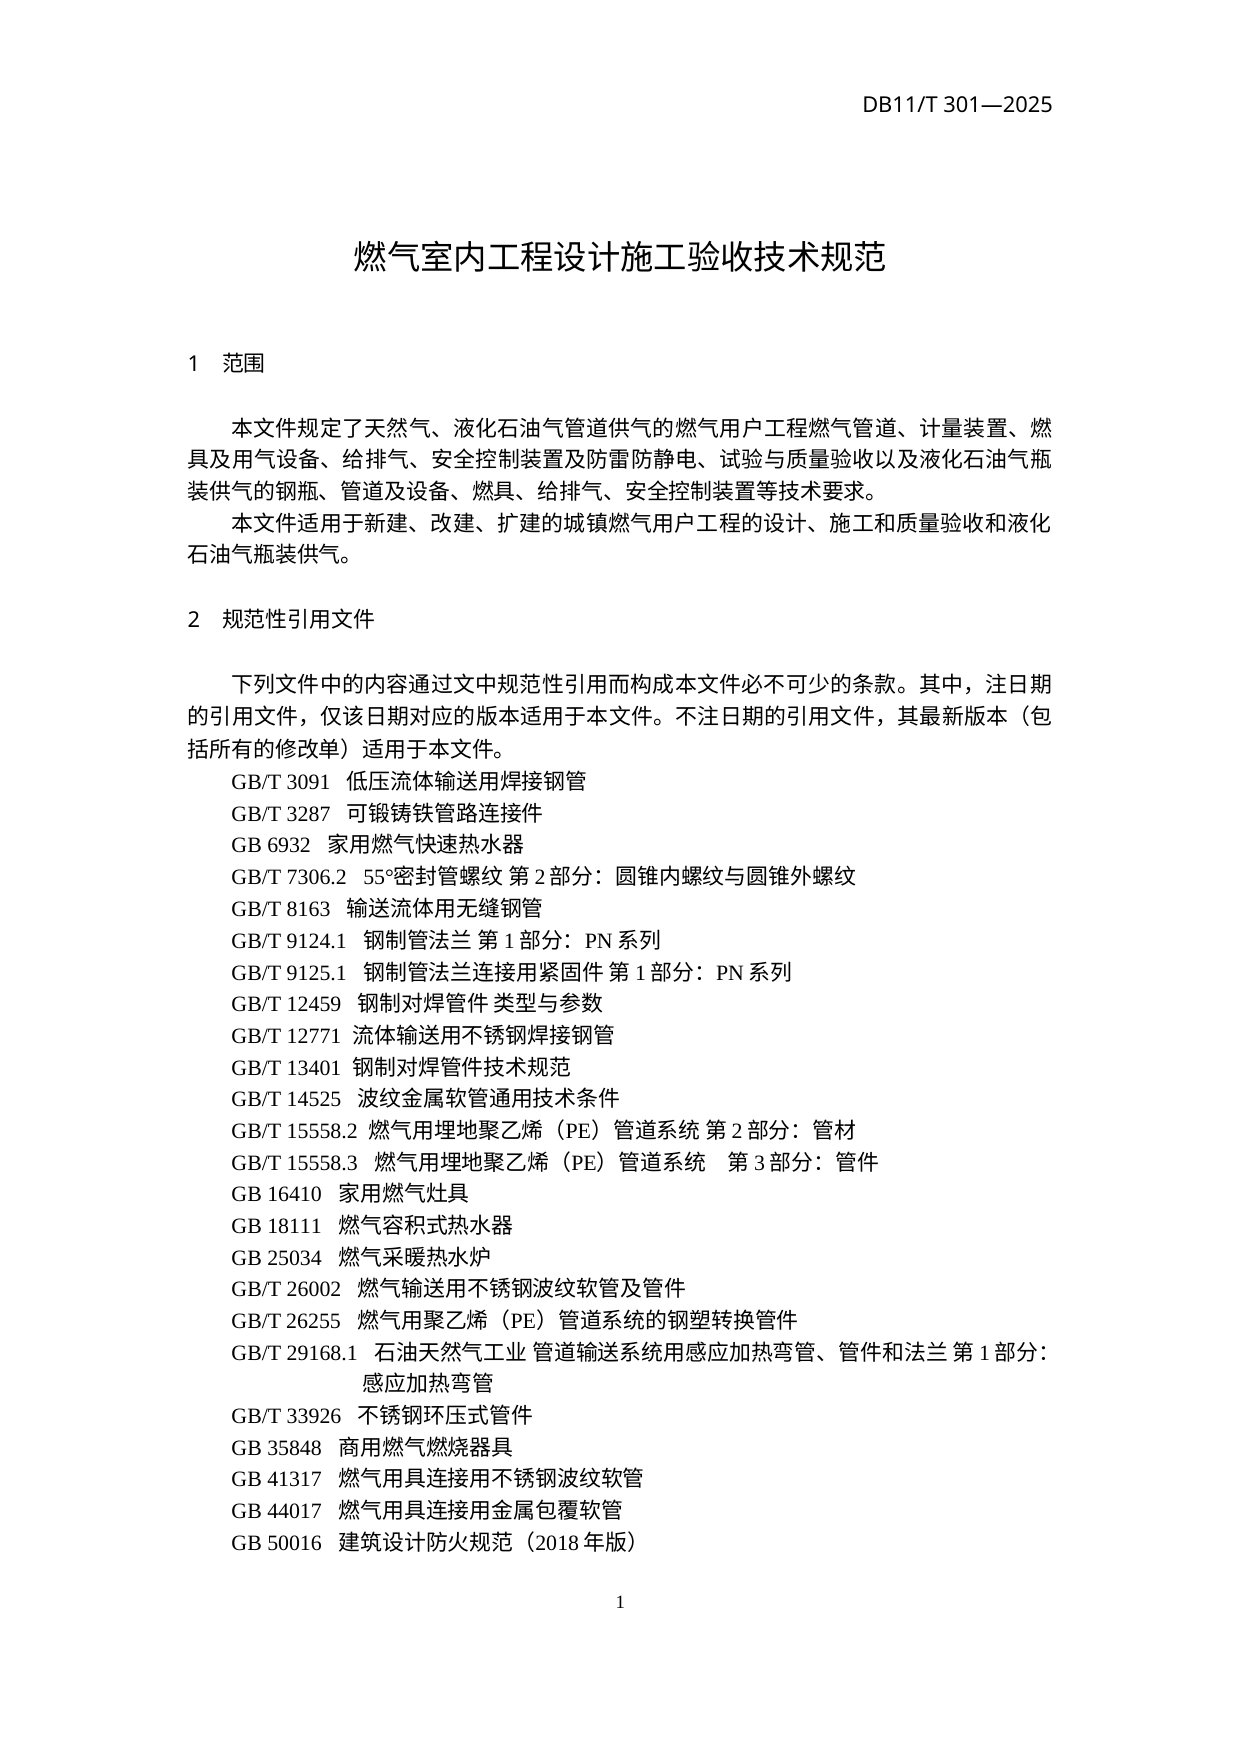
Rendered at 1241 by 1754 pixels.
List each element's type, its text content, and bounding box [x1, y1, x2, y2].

text GB 35848 商用燃气燃烧器具 [231, 1430, 1053, 1461]
text GB 41317 燃气用具连接用不锈钢波纹软管 [231, 1461, 1053, 1493]
text GB/T 12459 钢制对焊管件 类型与参数 [187, 986, 1053, 1018]
text GB 25034 燃气采暖热水炉 [187, 1240, 1053, 1271]
text GB 50016 建筑设计防火规范（2018年版） [187, 1525, 1053, 1556]
text 下列文件中的内容通过文中规范性引用而构成本文件必不可少的条款。其中，注日期的引用文件，仅该日期对应的版本适用于本文件。不注日期的引用文件，其最新版本（包括所有的修改单）适用于本文件。 [187, 666, 1053, 764]
text GB/T 14525 波纹金属软管通用技术条件 [187, 1081, 1053, 1113]
text GB/T 8163 输送流体用无缝钢管 [187, 891, 1053, 923]
text GB 18111 燃气容积式热水器 [187, 1208, 1053, 1240]
text GB/T 15558.2 燃气用埋地聚乙烯（PE）管道系统 第2部分：管材 [187, 1113, 1053, 1145]
text GB/T 15558.3 燃气用埋地聚乙烯（PE）管道系统 第3部分：管件 [187, 1145, 1053, 1176]
text 范围 [187, 346, 1053, 378]
text GB 44017 燃气用具连接用金属包覆软管 [231, 1493, 1053, 1525]
text GB/T 3287 可锻铸铁管路连接件 [187, 796, 1053, 827]
text GB/T 9124.1 钢制管法兰 第1部分：PN系列 [187, 923, 1053, 955]
text GB/T 12771 流体输送用不锈钢焊接钢管 [187, 1018, 1053, 1050]
list GB/T 7306.2 55°密封管螺纹 第2部分：圆锥内螺纹与圆锥外螺纹 [231, 859, 1053, 891]
text GB/T 26002 燃气输送用不锈钢波纹软管及管件 [187, 1271, 1053, 1303]
text 规范性引用文件 [187, 601, 1053, 634]
text GB 6932 家用燃气快速热水器 [187, 827, 1053, 859]
text GB/T 33926 不锈钢环压式管件 [231, 1398, 1053, 1430]
text 本文件适用于新建、改建、扩建的城镇燃气用户工程的设计、施工和质量验收和液化石油气瓶装供气。 [187, 506, 1053, 569]
text GB 16410 家用燃气灶具 [187, 1176, 1053, 1208]
text GB/T 3091 低压流体输送用焊接钢管 [187, 764, 1053, 796]
text GB/T 13401 钢制对焊管件技术规范 [187, 1050, 1053, 1081]
text 燃气室内工程设计施工验收技术规范 [187, 222, 1053, 287]
text GB/T 29168.1 石油天然气工业 管道输送系统用感应加热弯管、管件和法兰 第1部分：感应加热弯管 [231, 1335, 1053, 1398]
text GB/T 26255 燃气用聚乙烯（PE）管道系统的钢塑转换管件 [231, 1303, 1053, 1335]
text 本文件规定了天然气、液化石油气管道供气的燃气用户工程燃气管道、计量装置、燃具及用气设备、给排气、安全控制装置及防雷防静电、试验与质量验收以及液化石油气瓶装供气的钢瓶、管道及设备、燃具、给排气、安全控制装置等技术要求。 [187, 411, 1053, 506]
text GB/T 9125.1 钢制管法兰连接用紧固件 第1部分：PN系列 [187, 955, 1053, 986]
